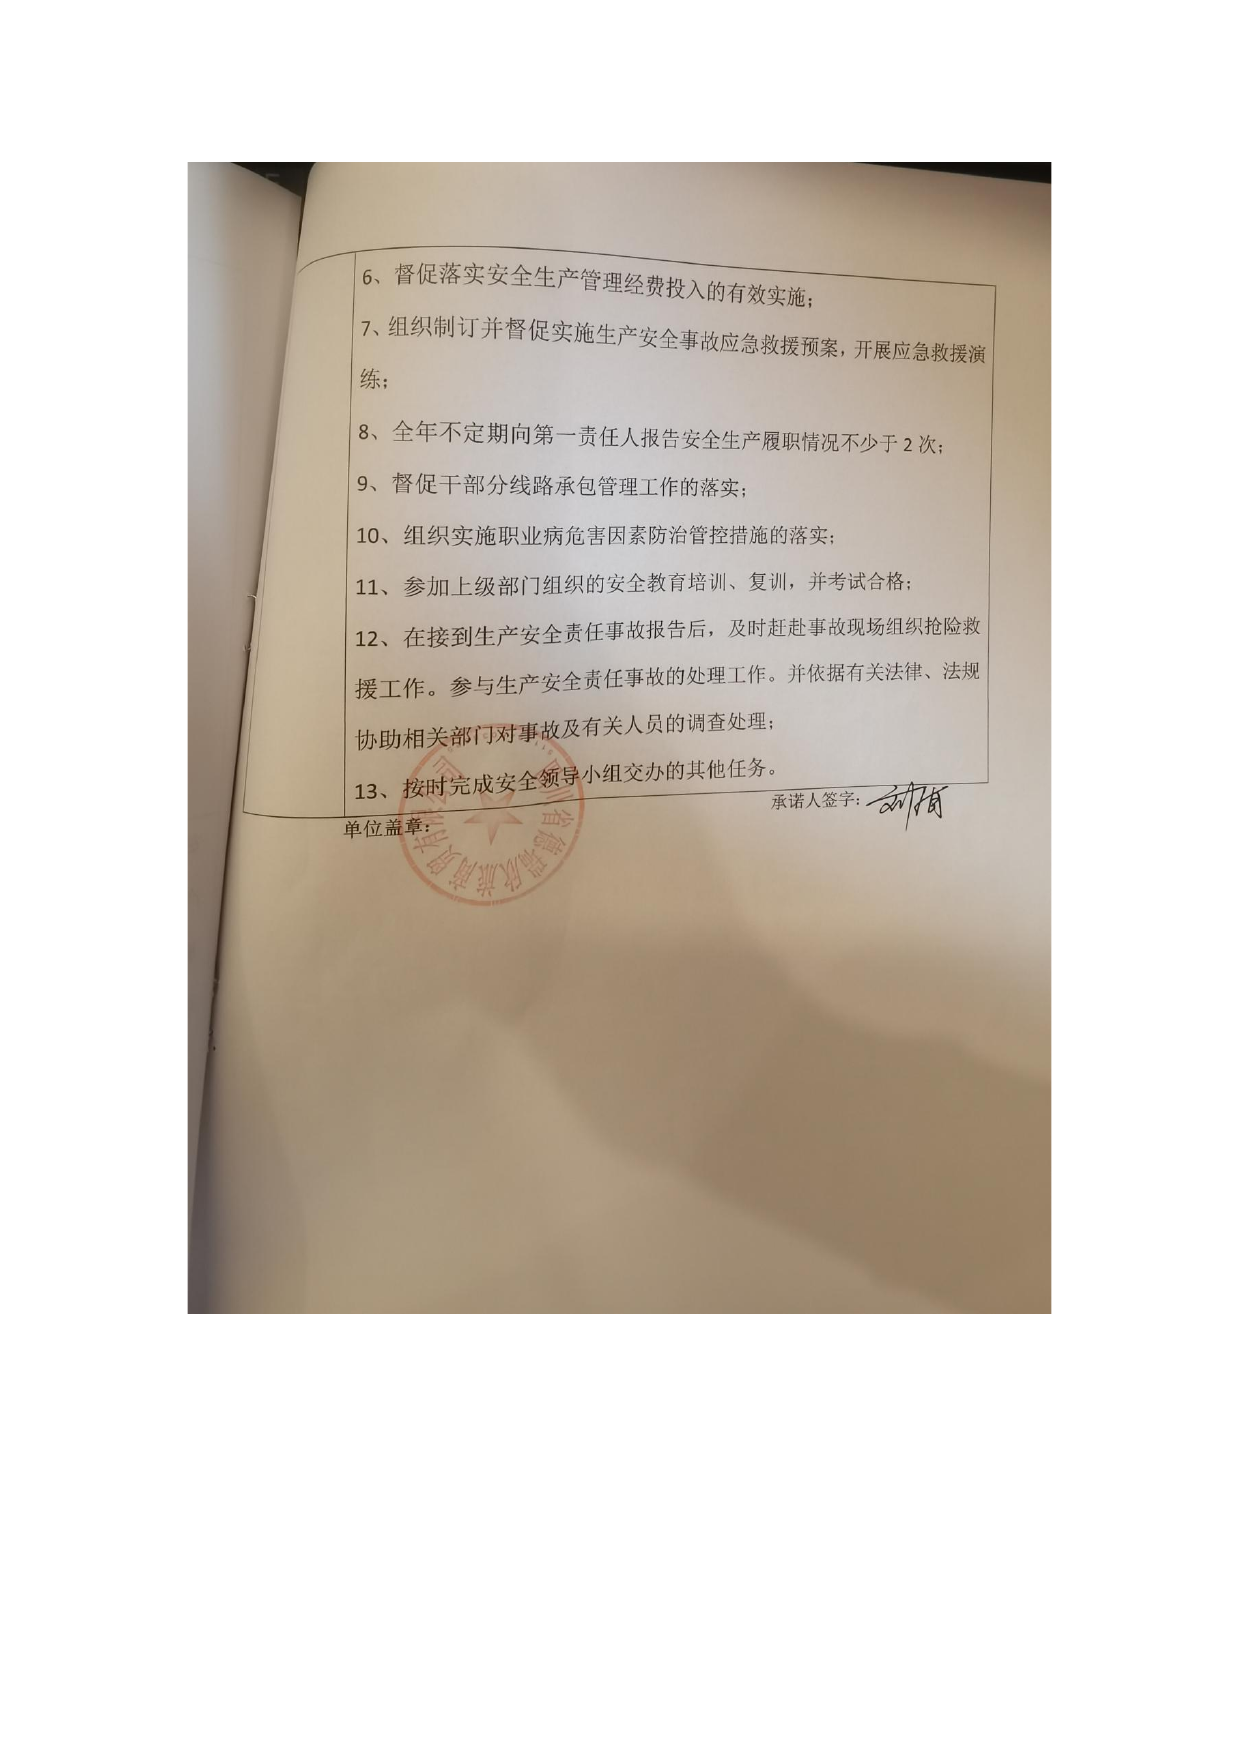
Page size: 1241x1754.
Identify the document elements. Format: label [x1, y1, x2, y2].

picture [187, 162, 1052, 1314]
